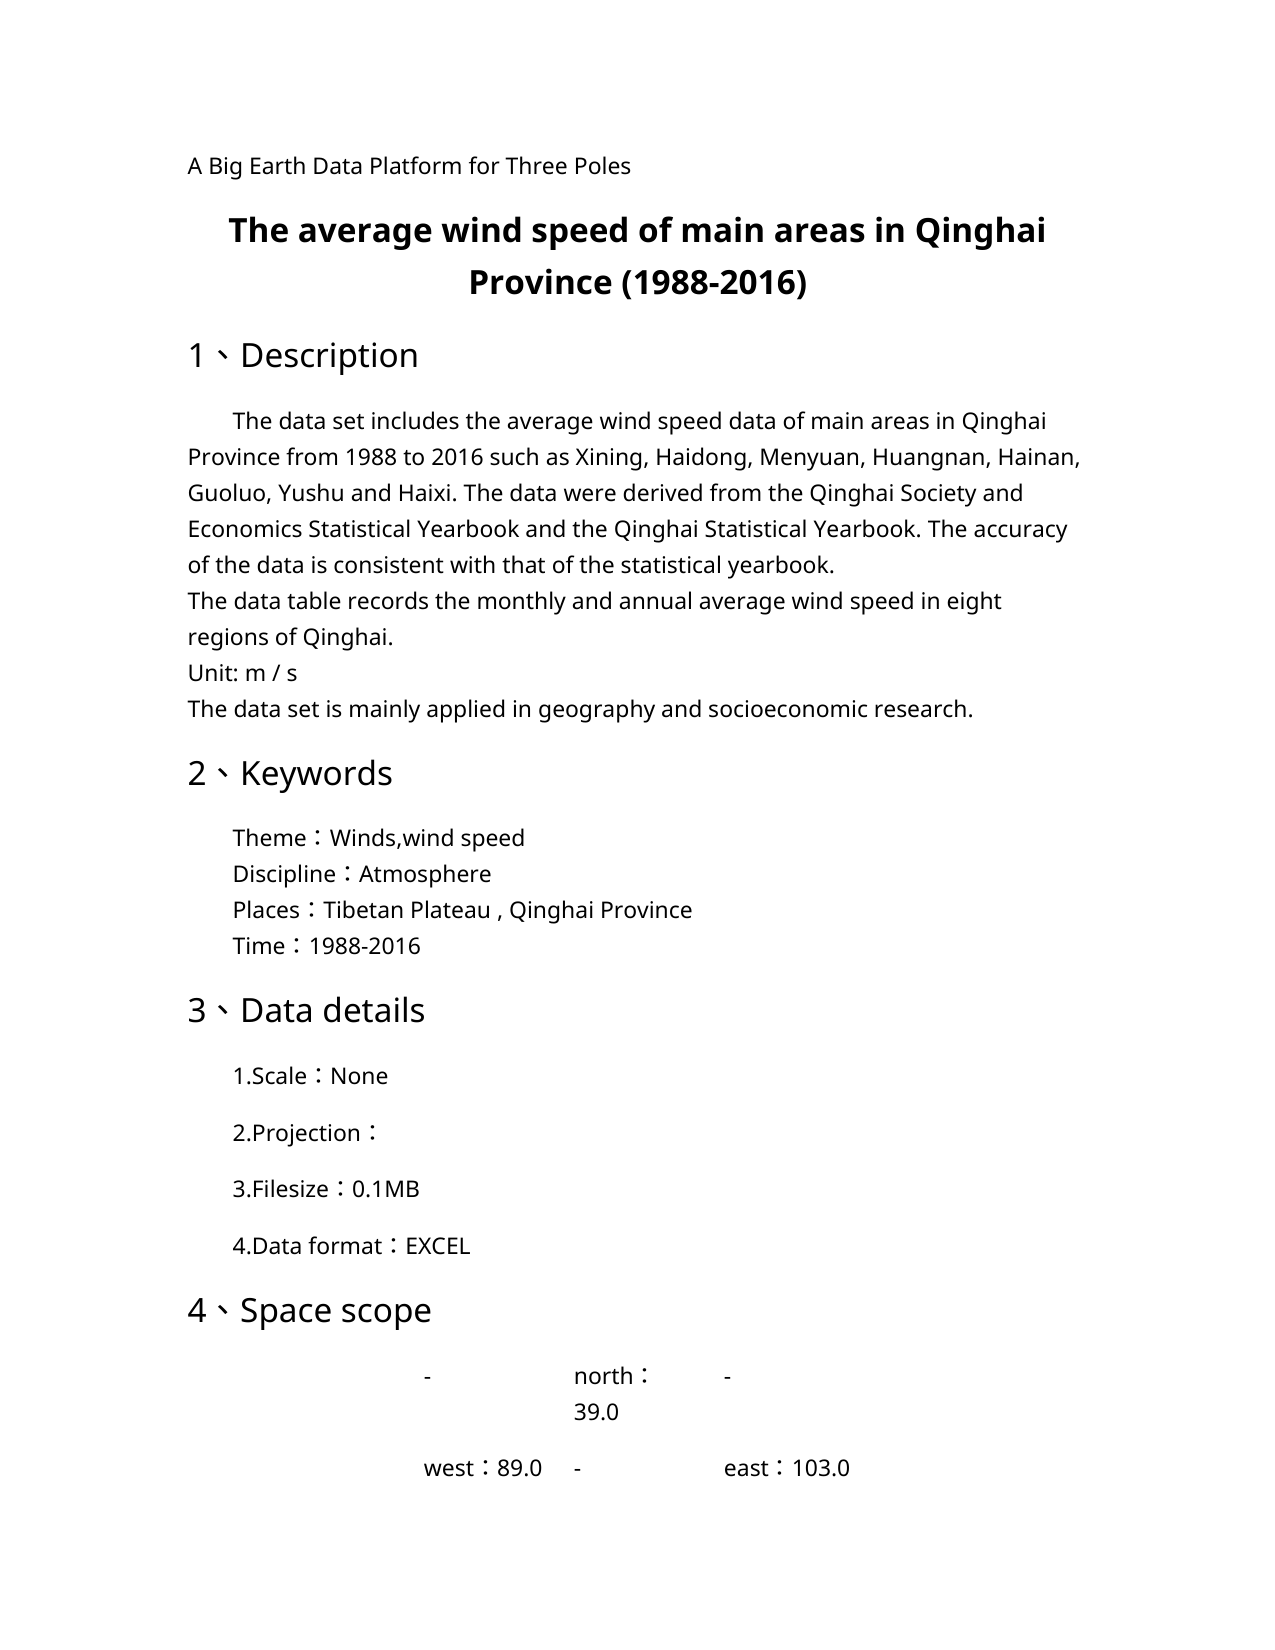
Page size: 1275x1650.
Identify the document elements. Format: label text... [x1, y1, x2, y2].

text The data set includes the average wind speed data of main areas in Qinghai Province from 1988 to 2016 such as Xining, Haidong, Menyuan, Huangnan, Hainan, Guoluo, Yushu and Haixi. The data were derived from the Qinghai Society and Economics Statistical Yearbook and the Qinghai Statistical Yearbook. The accuracy of the data is consistent with that of the statistical yearbook. The data table records the monthly and annual average wind speed in eight regions of Qinghai. Unit: m / s The data set is mainly applied in geography and socioeconomic research. [187, 405, 1087, 724]
table_header north：39.0 [563, 1360, 712, 1452]
text 2.Projection： [232, 1117, 1087, 1148]
text 3、Data details [187, 987, 1087, 1032]
text 4、Space scope [187, 1287, 1087, 1332]
text A Big Earth Data Platform for Three Poles [187, 150, 1087, 181]
text 4.Data format：EXCEL [232, 1230, 1087, 1261]
table_header - [713, 1360, 862, 1452]
text 1、Description [187, 332, 1087, 377]
text The average wind speed of main areas in Qinghai Province (1988-2016) [187, 207, 1087, 304]
table_cell east：103.0 [713, 1452, 862, 1483]
text 2、Keywords [187, 749, 1087, 795]
text Theme：Winds,wind speed Discipline：Atmosphere Places：Tibetan Plateau , Qinghai Province Time：1988-2016 [232, 822, 1087, 961]
table_header - [413, 1360, 562, 1452]
text 1.Scale：None [232, 1060, 1087, 1091]
text 3.Filesize：0.1MB [232, 1173, 1087, 1205]
table_cell west：89.0 [413, 1452, 562, 1483]
table_cell - [563, 1452, 712, 1483]
